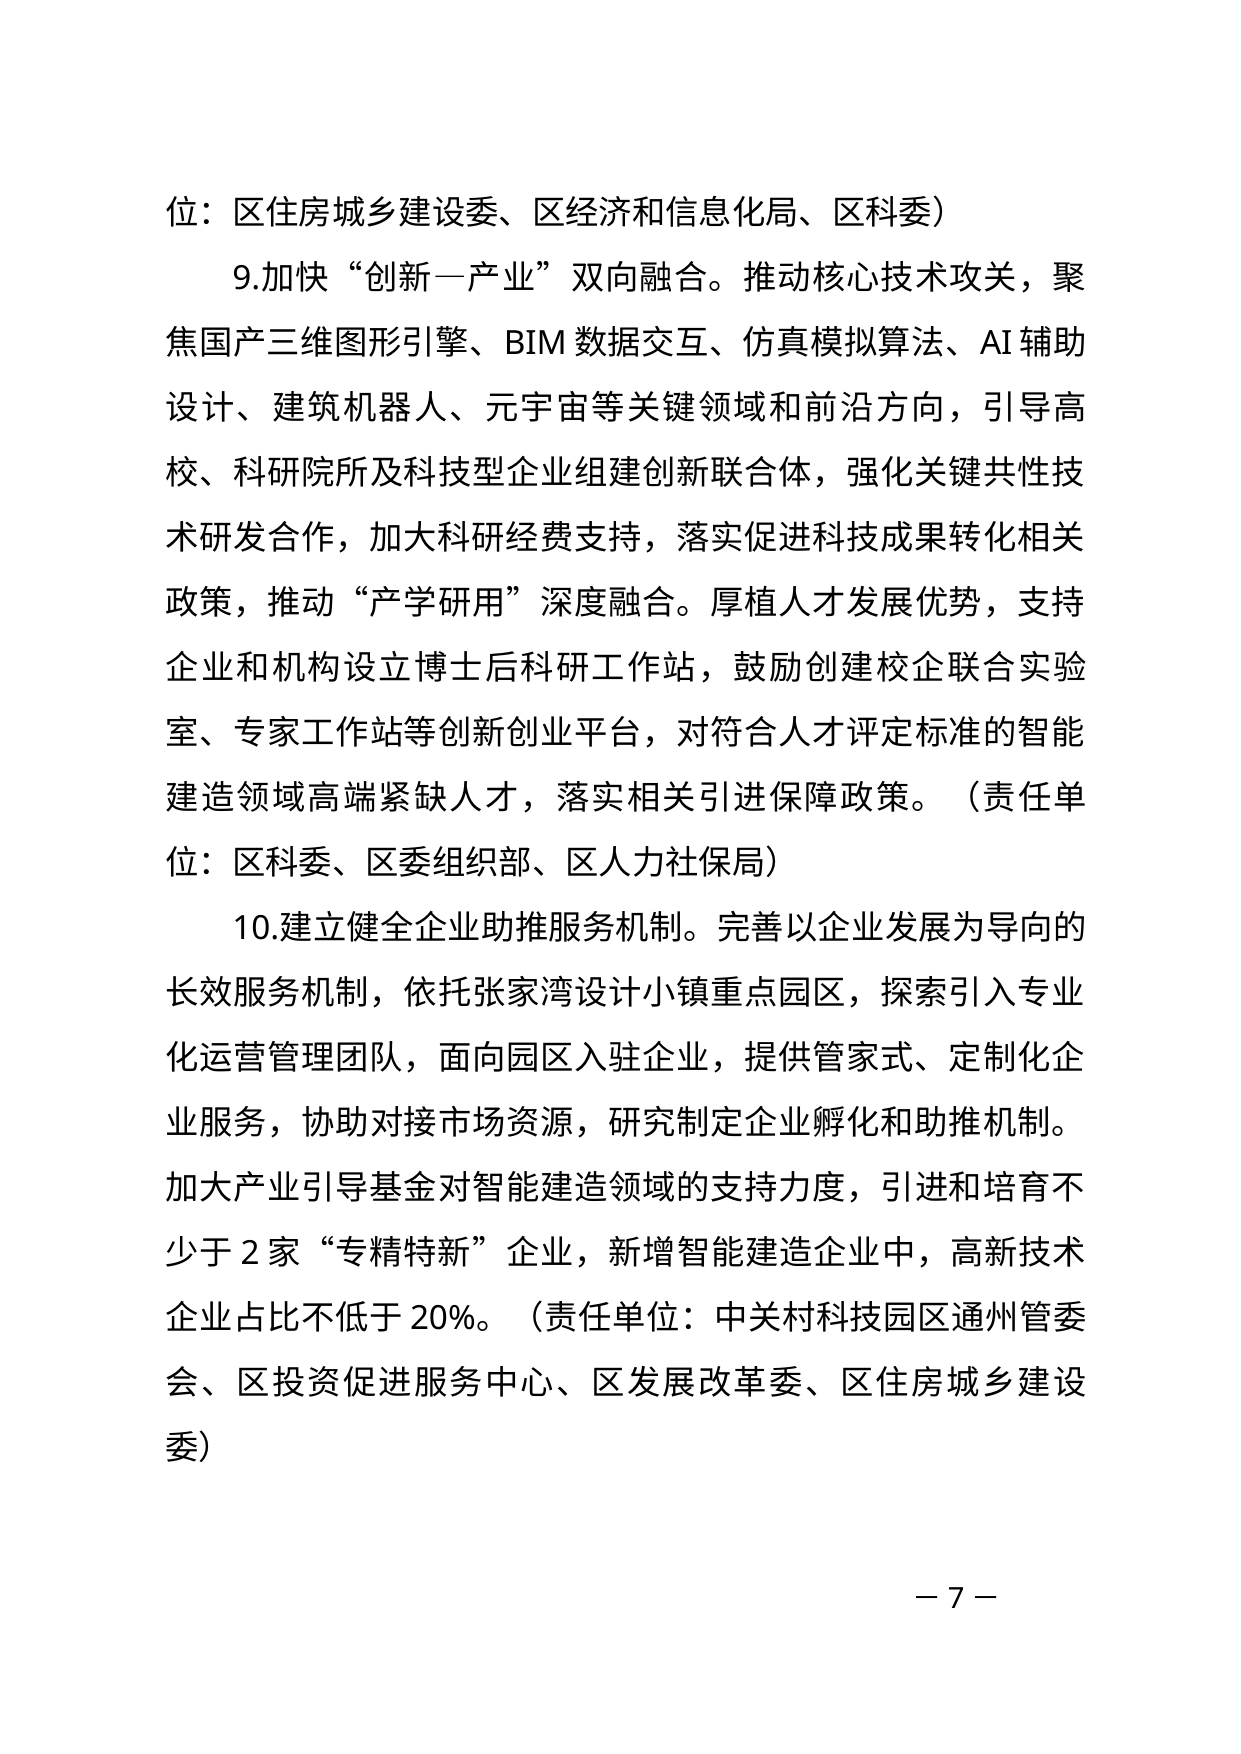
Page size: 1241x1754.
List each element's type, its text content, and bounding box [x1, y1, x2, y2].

text 9.加快“创新—产业”双向融合。推动核心技术攻关，聚焦国产三维图形引擎、BIM数据交互、仿真模拟算法、AI辅助设计、建筑机器人、元宇宙等关键领域和前沿方向，引导高校、科研院所及科技型企业组建创新联合体，强化关键共性技术研发合作，加大科研经费支持，落实促进科技成果转化相关政策，推动“产学研用”深度融合。厚植人才发展优势，支持企业和机构设立博士后科研工作站，鼓励创建校企联合实验室、专家工作站等创新创业平台，对符合人才评定标准的智能建造领域高端紧缺人才，落实相关引进保障政策。（责任单位：区科委、区委组织部、区人力社保局） [165, 242, 1087, 892]
text 10.建立健全企业助推服务机制。完善以企业发展为导向的长效服务机制，依托张家湾设计小镇重点园区，探索引入专业化运营管理团队，面向园区入驻企业，提供管家式、定制化企业服务，协助对接市场资源，研究制定企业孵化和助推机制。加大产业引导基金对智能建造领域的支持力度，引进和培育不少于2家“专精特新”企业，新增智能建造企业中，高新技术企业占比不低于20%。（责任单位：中关村科技园区通州管委会、区投资促进服务中心、区发展改革委、区住房城乡建设委） [165, 892, 1087, 1477]
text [165, 177, 1087, 242]
